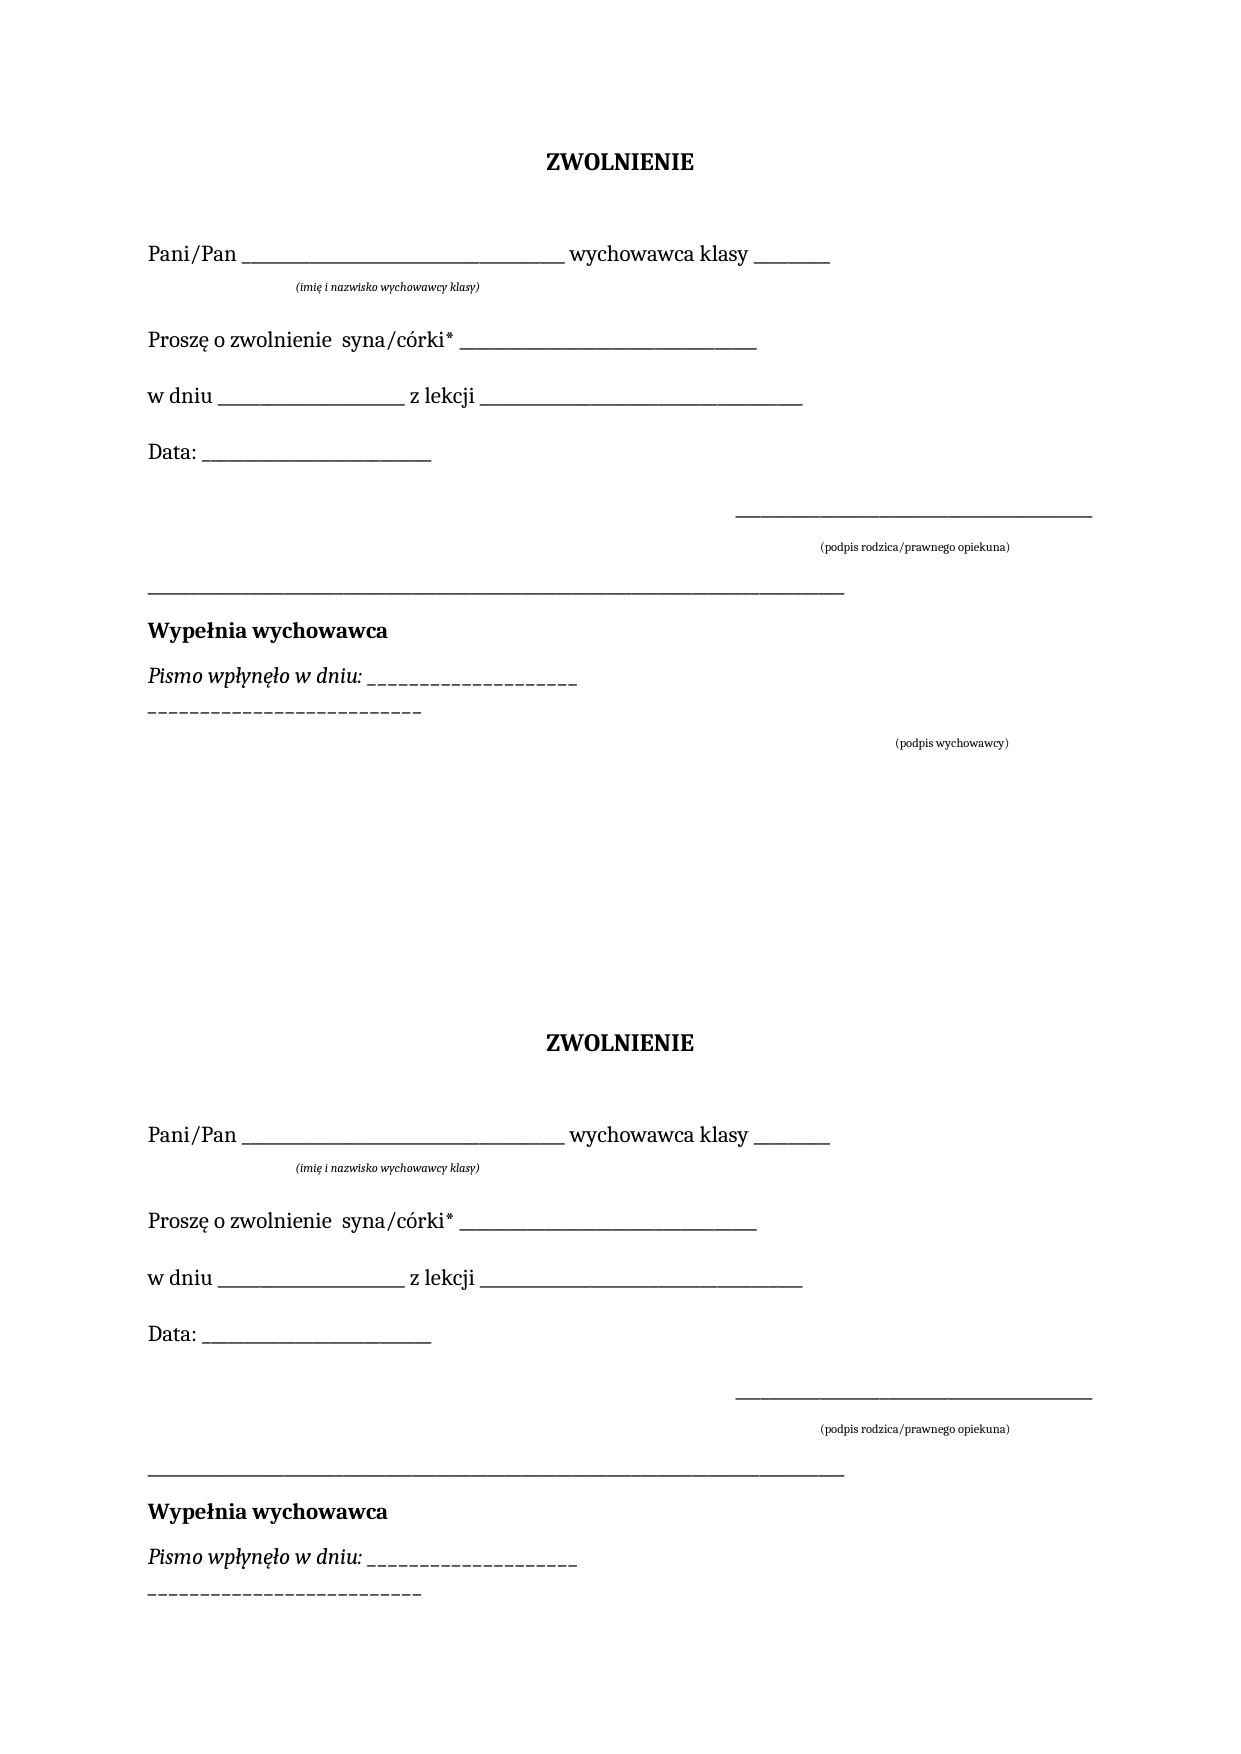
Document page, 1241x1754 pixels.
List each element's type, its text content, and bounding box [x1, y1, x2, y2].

text __________________________________________________________________________________ [148, 1454, 1093, 1480]
text (podpis wychowawcy) [738, 736, 1093, 750]
text Wypełnia wychowawca [148, 617, 1093, 644]
text Data: ___________________________ [148, 439, 1093, 465]
text w dniu ______________________ z lekcji ______________________________________ [148, 1264, 1093, 1291]
text (podpis rodzica/prawnego opiekuna) [664, 540, 1093, 554]
text __________________________________________________________________________________ [148, 572, 1093, 599]
text ZWOLNIENIE [148, 1029, 1093, 1058]
text w dniu ______________________ z lekcji ______________________________________ [148, 383, 1093, 409]
text Proszę o zwolnienie syna/córki* ___________________________________ [148, 1208, 1093, 1234]
text (podpis rodzica/prawnego opiekuna) [664, 1422, 1093, 1436]
text Data: ___________________________ [148, 1321, 1093, 1347]
text ZWOLNIENIE [148, 148, 1093, 176]
text __________________________________________ [148, 495, 1093, 521]
text Pani/Pan ______________________________________ wychowawca klasy _________ [148, 240, 1093, 267]
text __________________________________________ [148, 1377, 1093, 1403]
text (imię i nazwisko wychowawcy klasy) [221, 1162, 1093, 1176]
text Pismo wpłynęło w dniu: ____________________ __________________________ [148, 1544, 1093, 1599]
text Pismo wpłynęło w dniu: ____________________ __________________________ [148, 662, 1093, 717]
text (imię i nazwisko wychowawcy klasy) [221, 280, 1093, 294]
text Wypełnia wychowawca [148, 1499, 1093, 1525]
text Proszę o zwolnienie syna/córki* ___________________________________ [148, 327, 1093, 353]
text Pani/Pan ______________________________________ wychowawca klasy _________ [148, 1122, 1093, 1148]
